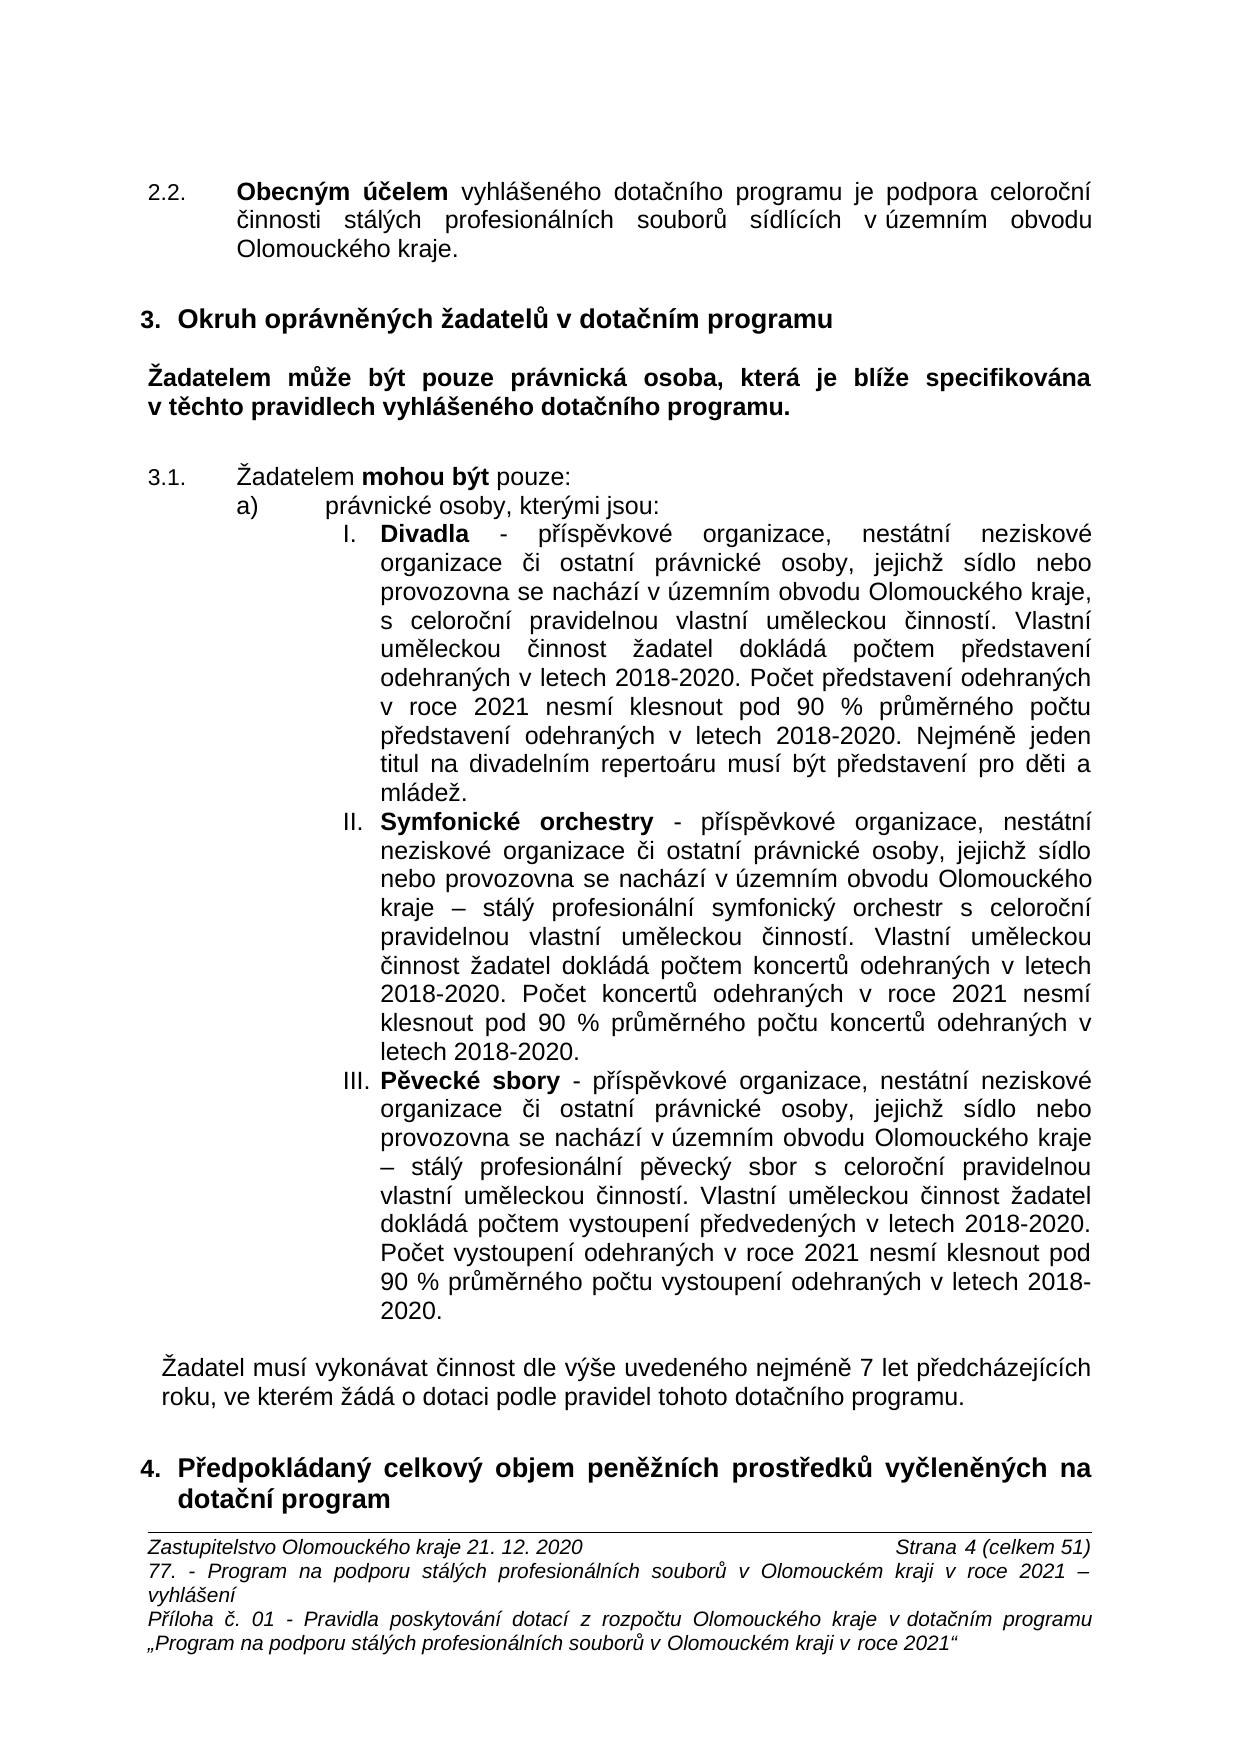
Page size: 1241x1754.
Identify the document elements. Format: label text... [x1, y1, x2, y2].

list Okruh oprávněných žadatelů v dotačním programu [140, 303, 1092, 334]
list Symfonické orchestry - příspěvkové organizace, nestátní neziskové organizace či ostatní právnické osoby, jejichž sídlo nebo provozovna se nachází v územním obvodu Olomouckého kraje – stálý profesionální symfonický orchestr s celoroční pravidelnou vlastní uměleckou činností. Vlastní uměleckou činnost žadatel dokládá počtem koncertů odehraných v letech 2018-2020. Počet koncertů odehraných v roce 2021 nesmí klesnout pod 90 % průměrného počtu koncertů odehraných v letech 2018-2020. [343, 807, 1092, 1066]
list Pěvecké sbory - příspěvkové organizace, nestátní neziskové organizace či ostatní právnické osoby, jejichž sídlo nebo provozovna se nachází v územním obvodu Olomouckého kraje – stálý profesionální pěvecký sbor s celoroční pravidelnou vlastní uměleckou činností. Vlastní uměleckou činnost žadatel dokládá počtem vystoupení předvedených v letech 2018-2020. Počet vystoupení odehraných v roce 2021 nesmí klesnout pod 90 % průměrného počtu vystoupení odehraných v letech 2018-2020. [343, 1066, 1092, 1324]
text Žadatel musí vykonávat činnost dle výše uvedeného nejméně 7 let předcházejících roku, ve kterém žádá o dotaci podle pravidel tohoto dotačního programu. [161, 1353, 1092, 1411]
list Žadatelem mohou být pouze: [148, 462, 1092, 491]
list Žadatelem může být pouze právnická osoba, která je blíže specifikována v těchto pravidlech vyhlášeného dotačního programu. [148, 363, 1092, 421]
list právnické osoby, kterými jsou: [236, 491, 1092, 519]
list Obecným účelem vyhlášeného dotačního programu je podpora celoroční činnosti stálých profesionálních souborů sídlících v územním obvodu Olomouckého kraje. [148, 176, 1092, 263]
list Předpokládaný celkový objem peněžních prostředků vyčleněných na dotační program [140, 1452, 1092, 1514]
list Divadla - příspěvkové organizace, nestátní neziskové organizace či ostatní právnické osoby, jejichž sídlo nebo provozovna se nachází v územním obvodu Olomouckého kraje, s celoroční pravidelnou vlastní uměleckou činností. Vlastní uměleckou činnost žadatel dokládá počtem představení odehraných v letech 2018-2020. Počet představení odehraných v roce 2021 nesmí klesnout pod 90 % průměrného počtu představení odehraných v letech 2018-2020. Nejméně jeden titul na divadelním repertoáru musí být představení pro děti a mládež. [343, 519, 1092, 807]
